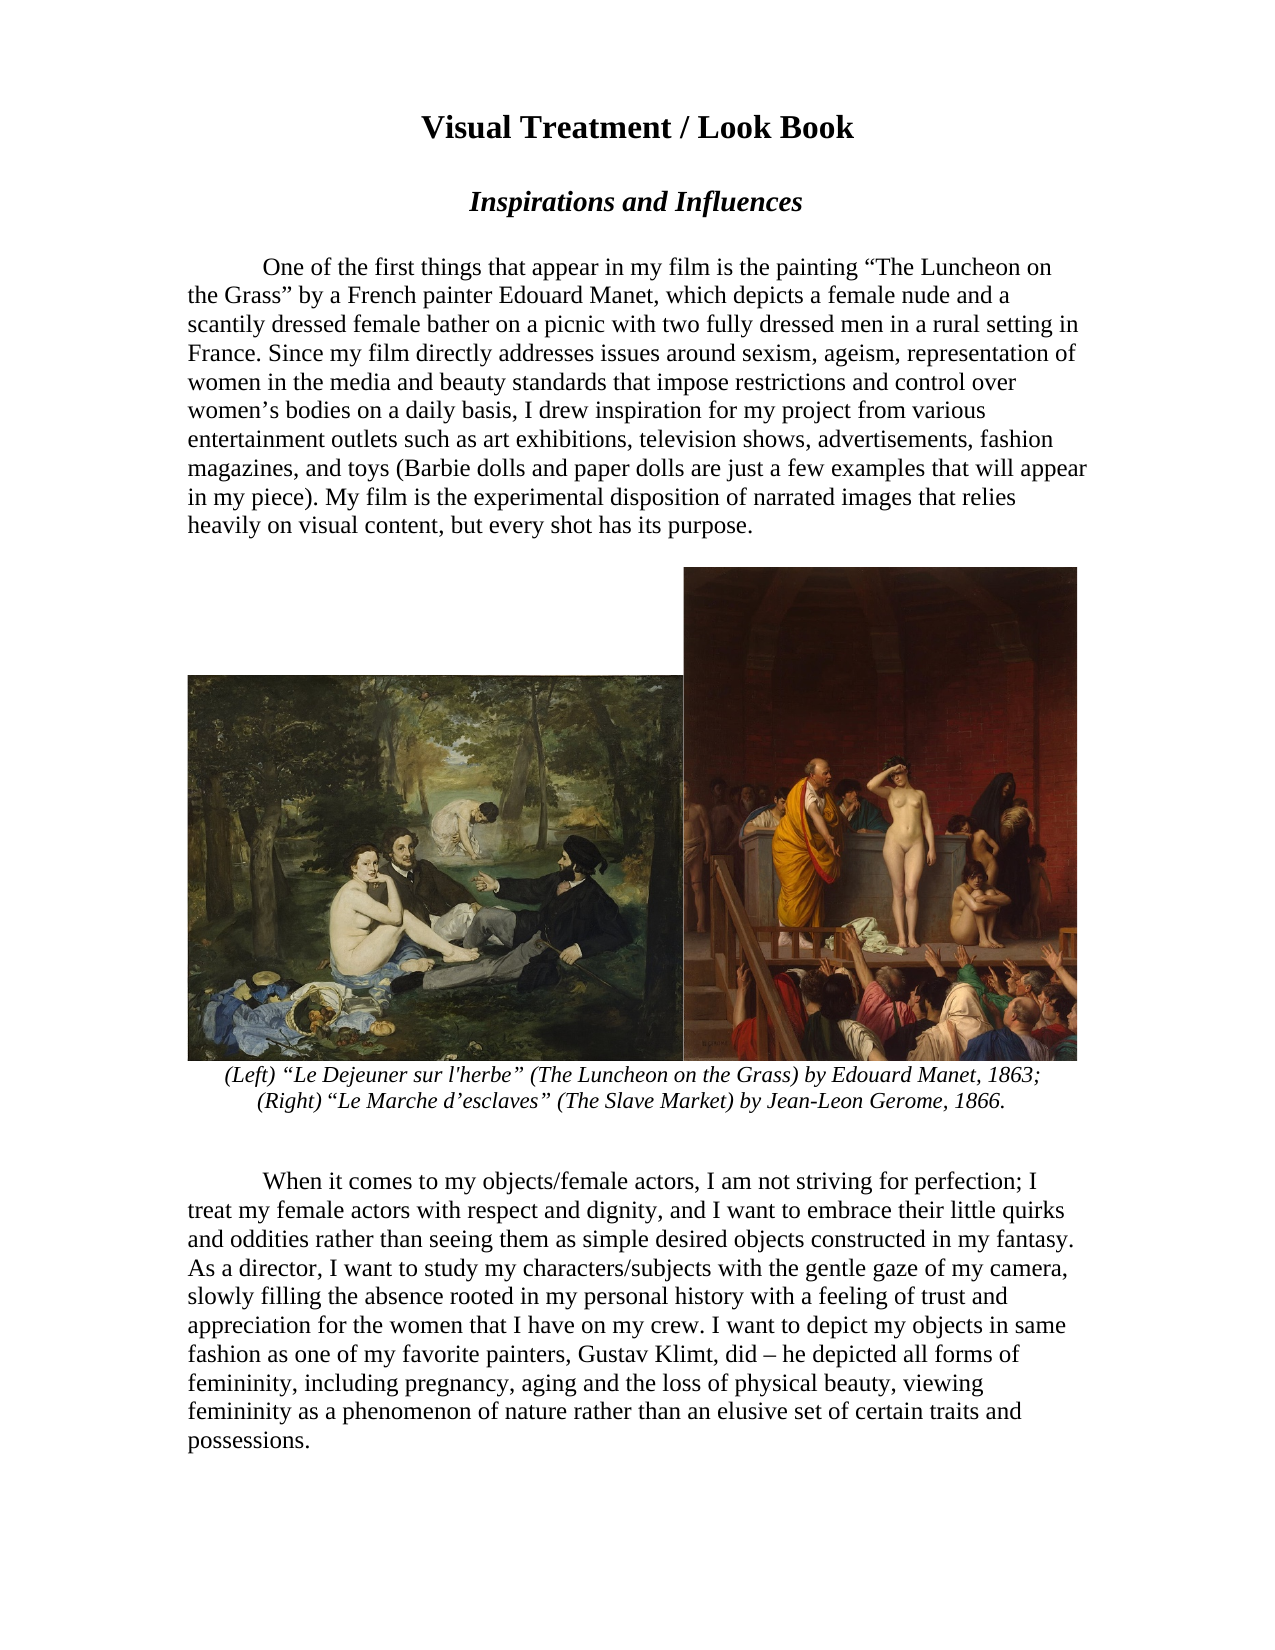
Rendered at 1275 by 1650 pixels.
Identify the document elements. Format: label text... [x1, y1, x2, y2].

text (Left) “Le Dejeuner sur l'herbe” (The Luncheon on the Grass) by Edouard Manet, 1863; [187, 1061, 1078, 1087]
text One of the first things that appear in my film is the painting “The Luncheon on the Grass” by a French painter Edouard Manet, which depicts a female nude and a scantily dressed female bather on a picnic with two fully dressed men in a rural setting in France. Since my film directly addresses issues around sexism, ageism, representation of women in the media and beauty standards that impose restrictions and control over women’s bodies on a daily basis, I drew inspiration for my project from various entertainment outlets such as art exhibitions, television shows, advertisements, fashion magazines, and toys (Barbie dolls and paper dolls are just a few examples that will appear in my piece). My film is the experimental disposition of narrated images that relies heavily on visual content, but every shot has its purpose. [187, 252, 1087, 539]
text Visual Treatment / Look Book [187, 108, 1087, 146]
text Inspirations and Influences [187, 184, 1087, 218]
text As a director, I want to study my characters/subjects with the gentle gaze of my camera, slowly filling the absence rooted in my personal history with a feeling of trust and appreciation for the women that I have on my crew. I want to depict my objects in same fashion as one of my favorite painters, Gustav Klimt, did – he depicted all forms of femininity, including pregnancy, aging and the loss of physical beauty, viewing femininity as a phenomenon of nature rather than an elusive set of certain traits and possessions. [187, 1253, 1087, 1454]
picture [187, 567, 1078, 1061]
text (Right) “Le Marche d’esclaves” (The Slave Market) by Jean-Leon Gerome, 1866. [187, 1087, 1078, 1113]
text When it comes to my objects/female actors, I am not striving for perfection; I treat my female actors with respect and dignity, and I want to embrace their little quirks and oddities rather than seeing them as simple desired objects constructed in my fantasy. [187, 1166, 1087, 1253]
